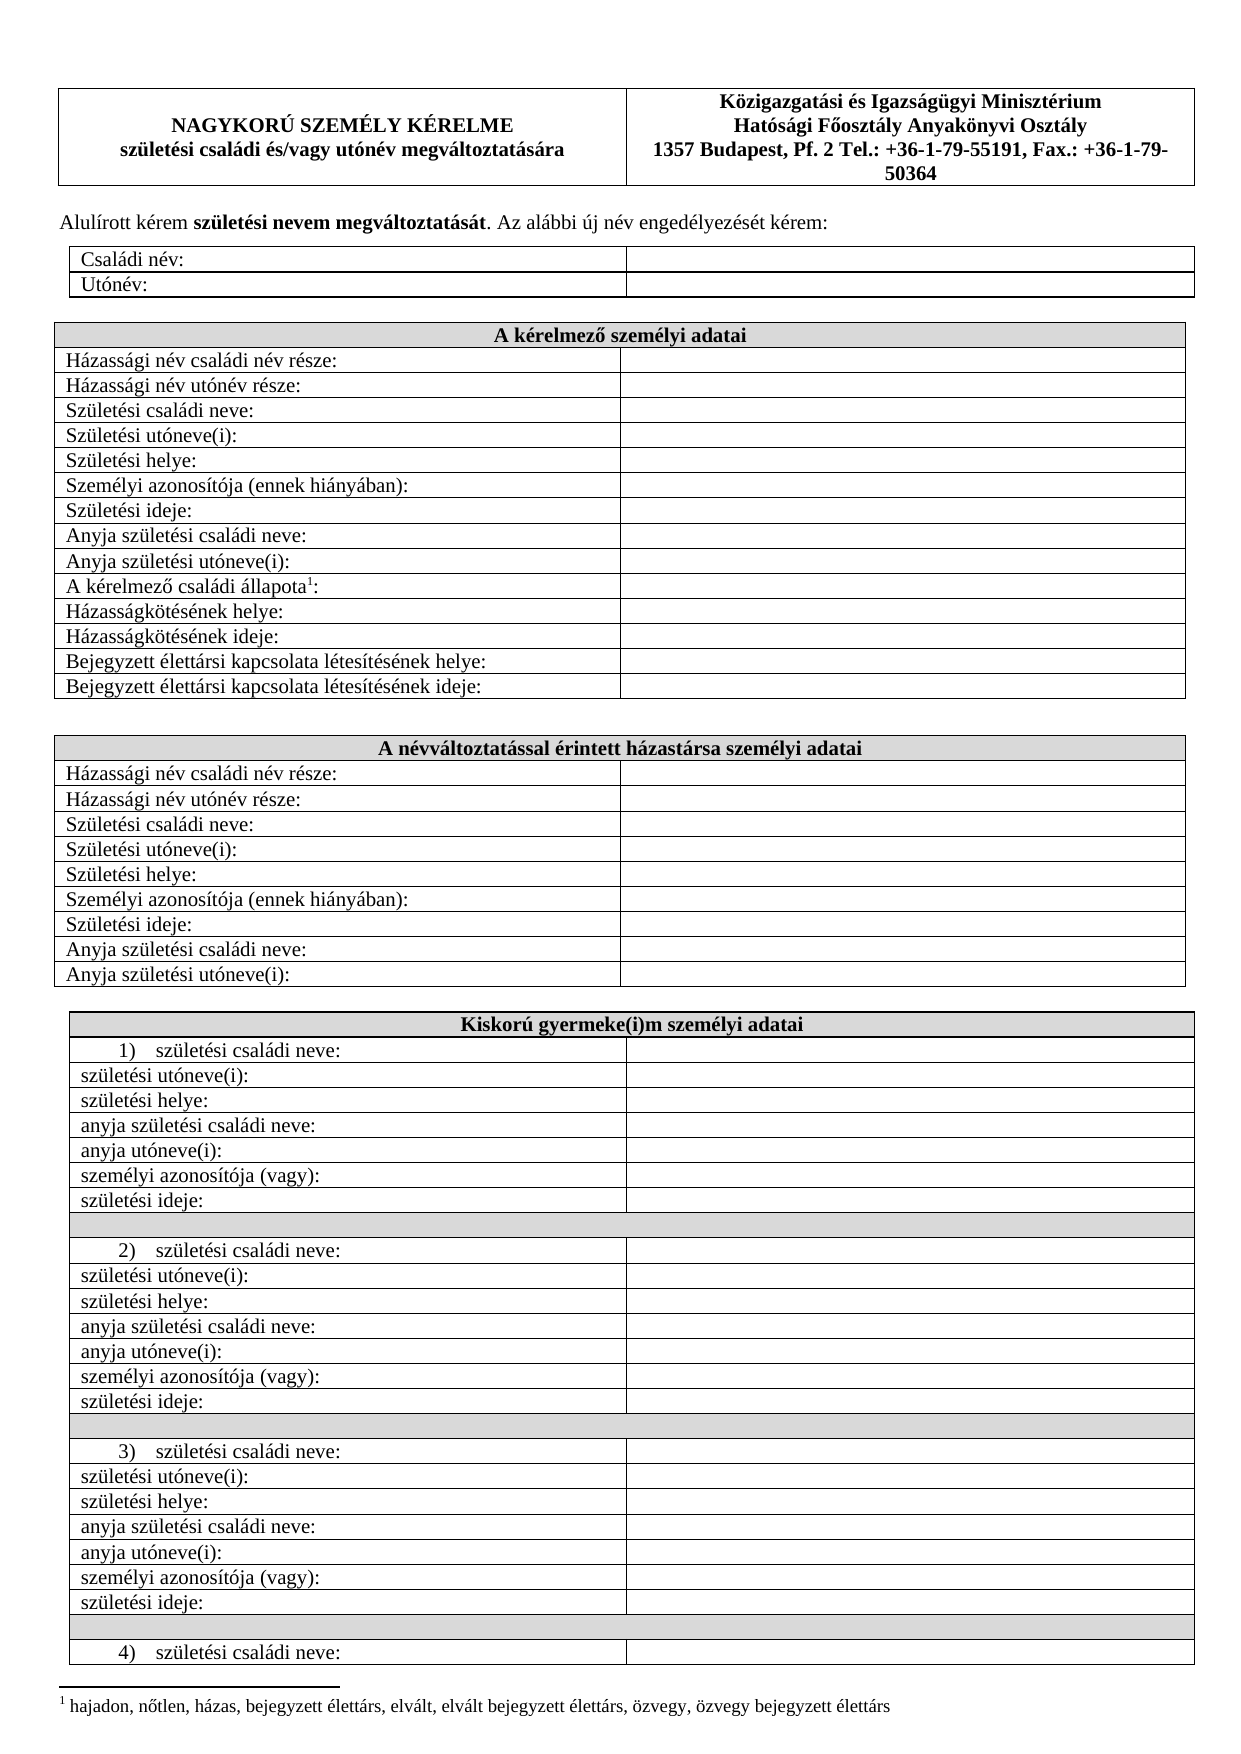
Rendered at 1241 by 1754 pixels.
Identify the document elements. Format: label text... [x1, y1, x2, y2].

table_header A névváltoztatással érintett házastársa személyi adatai [55, 736, 1185, 760]
table_cell [627, 1238, 1194, 1262]
table_cell [627, 1464, 1194, 1488]
table_cell [627, 1289, 1194, 1313]
table_cell [621, 624, 1185, 648]
table_cell [627, 1565, 1194, 1589]
table_cell [621, 837, 1185, 861]
table_cell [621, 498, 1185, 522]
table_cell Bejegyzett élettársi kapcsolata létesítésének ideje: [55, 674, 620, 698]
table_cell [627, 1038, 1194, 1062]
table_cell születési utóneve(i): [70, 1264, 626, 1287]
table_cell [627, 1489, 1194, 1513]
table_cell [621, 912, 1185, 936]
table_cell [70, 1213, 1194, 1237]
table_cell születési ideje: [70, 1389, 626, 1413]
table_cell [621, 348, 1185, 372]
table_cell Házassági név családi név része: [55, 348, 620, 372]
table_cell Születési családi neve: [55, 812, 620, 836]
table_cell [621, 398, 1185, 422]
table_cell születési családi neve: [70, 1439, 626, 1463]
table_cell [627, 1088, 1194, 1112]
table_cell [627, 273, 1194, 296]
table_cell születési családi neve: [70, 1640, 626, 1664]
table_cell születési helye: [70, 1489, 626, 1513]
table_cell anyja utóneve(i): [70, 1540, 626, 1564]
table_cell Anyja születési családi neve: [55, 524, 620, 547]
text Alulírott kérem születési nevem megváltoztatását. Az alábbi új név engedélyezését kérem: [59, 210, 1181, 234]
table_cell [627, 1339, 1194, 1363]
table_header Kiskorú gyermeke(i)m személyi adatai [70, 1013, 1194, 1036]
table_cell Anyja születési utóneve(i): [55, 962, 620, 986]
table_cell [621, 574, 1185, 598]
table_cell [70, 1615, 1194, 1639]
table_cell Születési ideje: [55, 498, 620, 522]
table_header [627, 247, 1194, 271]
table_cell Személyi azonosítója (ennek hiányában): [55, 473, 620, 497]
table_cell [627, 1163, 1194, 1187]
table_cell [621, 962, 1185, 986]
table_cell [621, 887, 1185, 911]
table_cell [627, 1063, 1194, 1087]
table_cell anyja születési családi neve: [70, 1314, 626, 1338]
table_cell [627, 1113, 1194, 1137]
table_cell [621, 812, 1185, 836]
table_cell [627, 1314, 1194, 1338]
table_cell születési helye: [70, 1088, 626, 1112]
table_cell Születési helye: [55, 448, 620, 472]
table_cell Házassági név utónév része: [55, 786, 620, 811]
table_cell anyja utóneve(i): [70, 1339, 626, 1363]
table_cell személyi azonosítója (vagy): [70, 1364, 626, 1388]
table_cell [621, 423, 1185, 447]
table_cell születési ideje: [70, 1590, 626, 1614]
table_cell [621, 549, 1185, 573]
table_cell [627, 1515, 1194, 1538]
table_cell [627, 1138, 1194, 1162]
table_cell Házasságkötésének ideje: [55, 624, 620, 648]
table_cell [627, 1364, 1194, 1388]
table_cell [621, 674, 1185, 698]
table_cell [627, 1640, 1194, 1664]
table_cell születési utóneve(i): [70, 1063, 626, 1087]
table_cell Utónév: [70, 273, 626, 296]
table_header Családi név: [70, 247, 626, 271]
table_cell anyja születési családi neve: [70, 1515, 626, 1538]
table_header A kérelmező személyi adatai [55, 323, 1185, 347]
table_cell személyi azonosítója (vagy): [70, 1565, 626, 1589]
table_cell Házassági név utónév része: [55, 373, 620, 397]
table_cell [621, 473, 1185, 497]
table_header NAGYKORÚ SZEMÉLY KÉRELME születési családi és/vagy utónév megváltoztatására [59, 89, 626, 185]
table_cell Házassági név családi név része: [55, 761, 620, 785]
table_cell anyja utóneve(i): [70, 1138, 626, 1162]
table_cell [621, 649, 1185, 673]
table_cell Anyja születési családi neve: [55, 937, 620, 961]
table_cell születési utóneve(i): [70, 1464, 626, 1488]
table_cell [70, 1414, 1194, 1438]
table_cell személyi azonosítója (vagy): [70, 1163, 626, 1187]
table_cell [621, 448, 1185, 472]
table_cell születési családi neve: [70, 1238, 626, 1262]
table_cell Születési ideje: [55, 912, 620, 936]
table_cell [621, 524, 1185, 547]
table_cell [621, 786, 1185, 811]
table_cell [627, 1264, 1194, 1287]
table_cell [621, 761, 1185, 785]
table_cell [627, 1439, 1194, 1463]
table_cell [627, 1590, 1194, 1614]
table_cell Személyi azonosítója (ennek hiányában): [55, 887, 620, 911]
table_cell [621, 937, 1185, 961]
table_cell születési családi neve: [70, 1038, 626, 1062]
table_cell Születési helye: [55, 862, 620, 886]
table_cell Születési családi neve: [55, 398, 620, 422]
table_cell születési helye: [70, 1289, 626, 1313]
table_cell Bejegyzett élettársi kapcsolata létesítésének helye: [55, 649, 620, 673]
table_cell Születési utóneve(i): [55, 837, 620, 861]
table_cell [627, 1540, 1194, 1564]
table_cell A kérelmező családi állapota: [55, 574, 620, 598]
table_header Közigazgatási és Igazságügyi Minisztérium Hatósági Főosztály Anyakönyvi Osztály 1357 Budapest, Pf. 2 Tel.: +36-1-79-55191, Fax.: +36-1-79-50364 [627, 89, 1194, 185]
table_cell [627, 1389, 1194, 1413]
table_cell Házasságkötésének helye: [55, 599, 620, 623]
table_cell Anyja születési utóneve(i): [55, 549, 620, 573]
table_cell születési ideje: [70, 1188, 626, 1212]
table_cell [621, 862, 1185, 886]
table_cell Születési utóneve(i): [55, 423, 620, 447]
table_cell [621, 373, 1185, 397]
table_cell [621, 599, 1185, 623]
table_cell [627, 1188, 1194, 1212]
table_cell anyja születési családi neve: [70, 1113, 626, 1137]
